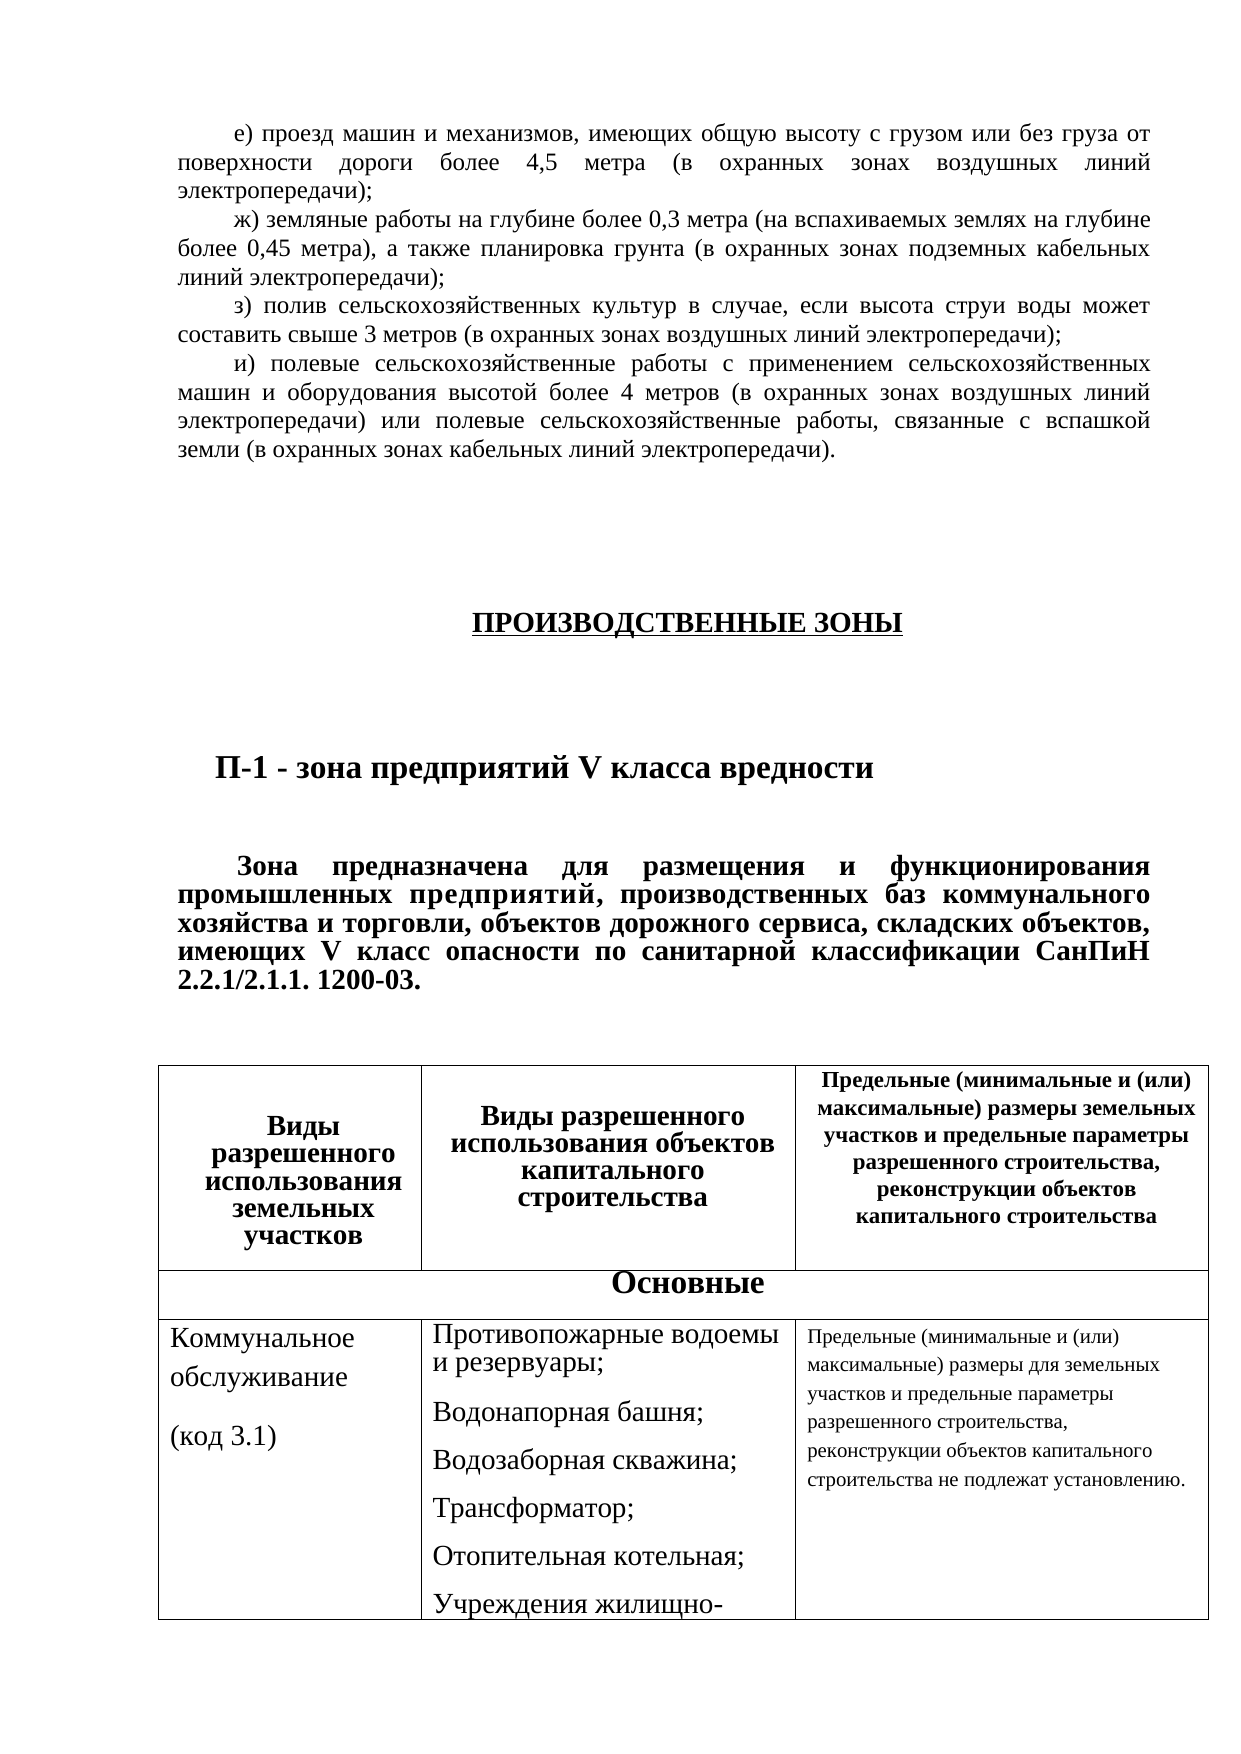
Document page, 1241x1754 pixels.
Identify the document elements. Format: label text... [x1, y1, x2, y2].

table_header Предельные (минимальные и (или) максимальные) размеры земельных участков и предельные параметры разрешенного строительства, реконструкции объектов капитального строительства [796, 1066, 1208, 1270]
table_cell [159, 1320, 421, 1618]
text ж) земляные работы на глубине более (на вспахиваемых землях на глубине более ), а также планировка грунта (в охранных зонах подземных кабельных линий электропередачи); [177, 204, 1152, 291]
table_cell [796, 1320, 1208, 1618]
text Зона предназначена для размещения и функционирования промышленных предприятий, производственных баз коммунального хозяйства и торговли, объектов дорожного сервиса, складских объектов, имеющих V класс опасности по санитарной классификации СанПиН 2.2.1/2.1.1. 1200-03. [177, 852, 1151, 995]
table_cell Основные [159, 1271, 1208, 1319]
text и) полевые сельскохозяйственные работы с применением сельскохозяйственных машин и оборудования высотой более (в охранных зонах воздушных линий электропередачи) или полевые сельскохозяйственные работы, связанные с вспашкой земли (в охранных зонах кабельных линий электропередачи). [177, 348, 1152, 463]
table_header Виды разрешенного использования объектов капитального строительства [422, 1066, 795, 1270]
text П-1 - зона предприятий V класса вредности [177, 756, 1160, 783]
text з) полив сельскохозяйственных культур в случае, если высота струи воды может составить свыше (в охранных зонах воздушных линий электропередачи); [177, 291, 1152, 348]
text ПРОИЗВОДСТВЕННЫЕ ЗОНЫ [177, 611, 1160, 638]
table_header Виды разрешенного использования земельных участков [159, 1066, 421, 1270]
text е) проезд машин и механизмов, имеющих общую высоту с грузом или без груза от поверхности дороги более (в охранных зонах воздушных линий электропередачи); [177, 118, 1152, 204]
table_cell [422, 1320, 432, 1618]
